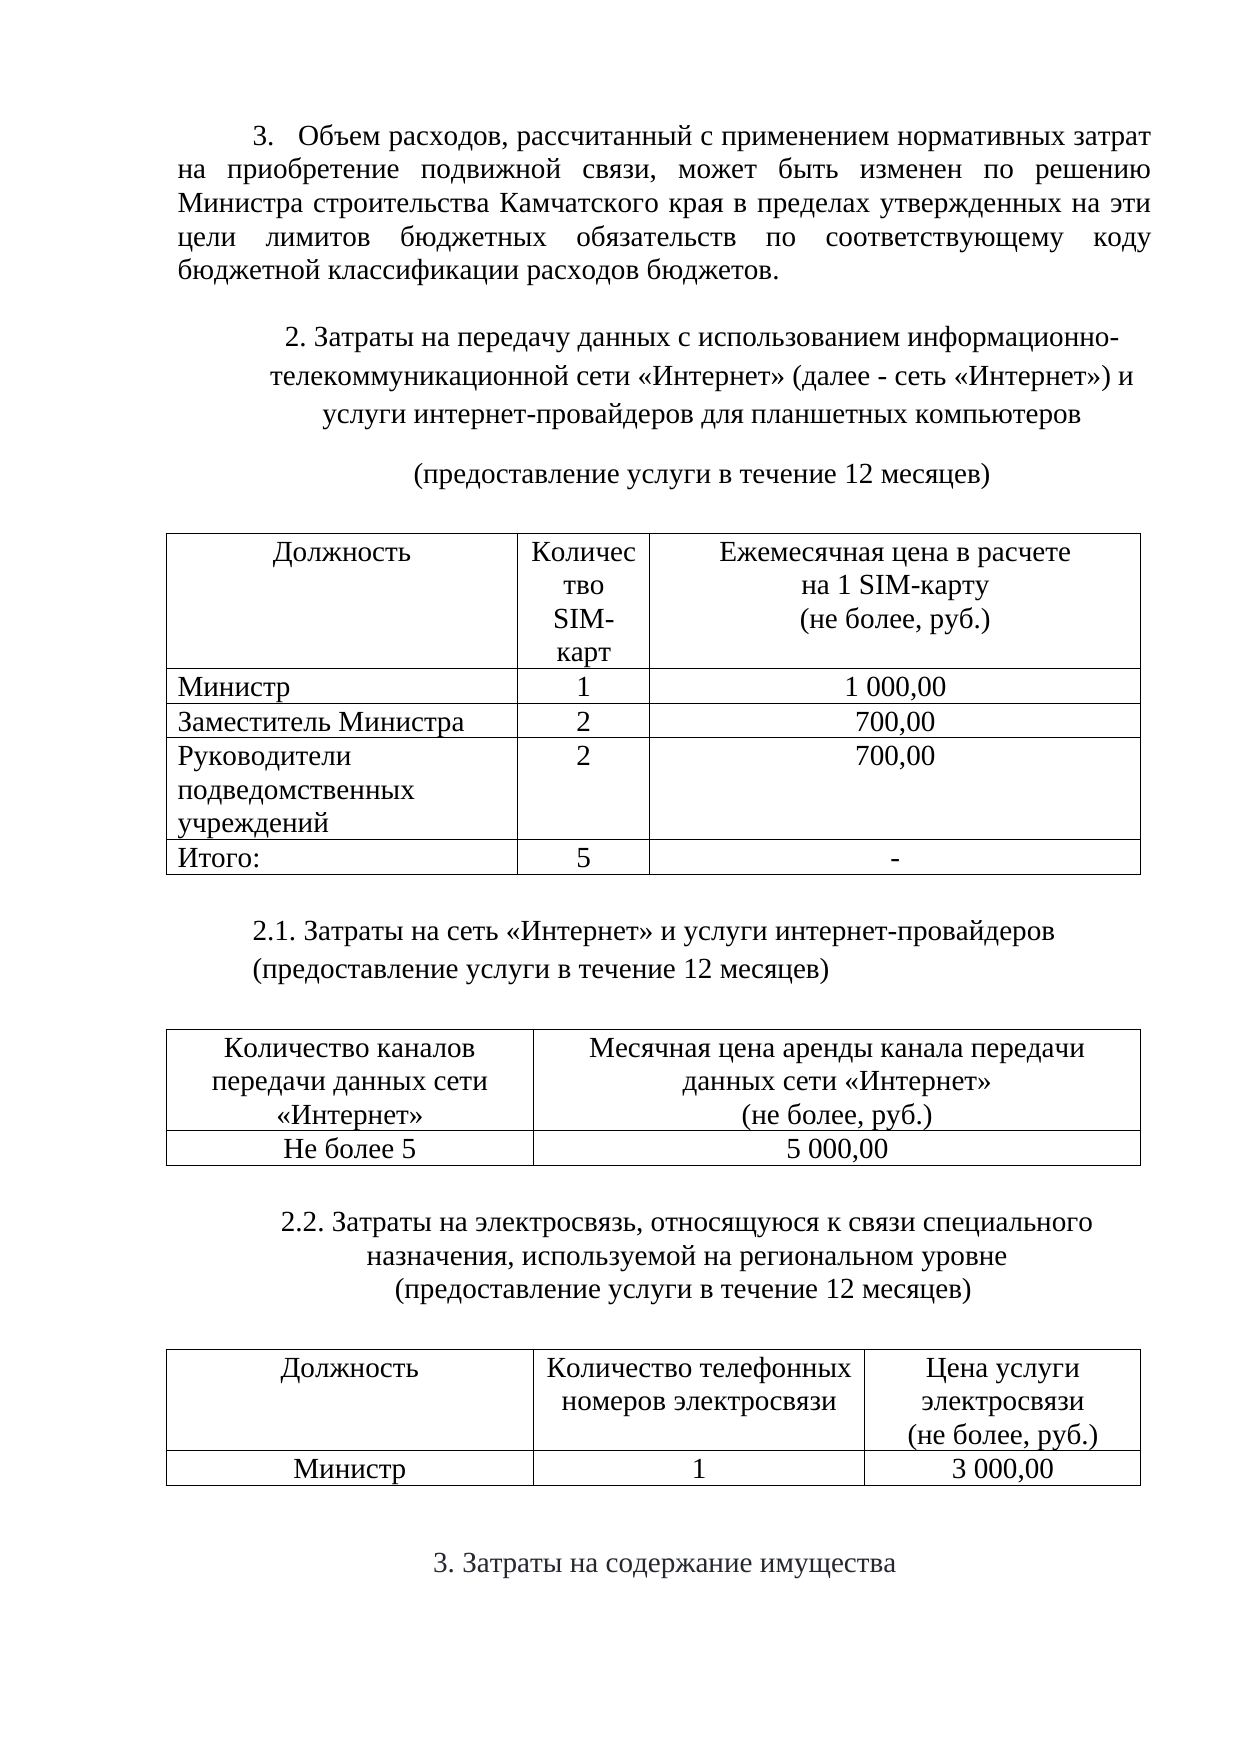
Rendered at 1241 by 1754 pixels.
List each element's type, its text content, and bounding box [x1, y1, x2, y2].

table_cell Министр [167, 669, 517, 703]
table_cell 2 [518, 704, 649, 737]
list (предоставление услуги в течение 12 месяцев) [252, 456, 1152, 489]
table_cell 5 000,00 [534, 1131, 1140, 1165]
table_cell Не более 5 [167, 1131, 533, 1165]
table_cell 1 [534, 1451, 864, 1485]
text 2.1. Затраты на сеть «Интернет» и услуги интернет-провайдеров (предоставление услуги в течение 12 месяцев) [252, 913, 1152, 985]
table_cell 700,00 [650, 738, 1140, 839]
table_cell Итого: [167, 840, 517, 873]
table_header Цена услуги электросвязи (не более, руб.) [865, 1350, 1140, 1450]
table_header Месячная цена аренды канала передачи данных сети «Интернет» (не более, руб.) [534, 1030, 1140, 1130]
text 2. Затраты на передачу данных с использованием информационно-телекоммуникационной сети «Интернет» (далее - сеть «Интернет») и услуги интернет-провайдеров для планшетных компьютеров [252, 319, 1152, 430]
text (предоставление услуги в течение 12 месяцев) [215, 1272, 1152, 1305]
table_cell Руководители подведомственных учреждений [167, 738, 517, 839]
table_cell - [650, 840, 1140, 873]
table_cell 2 [518, 738, 649, 839]
table_header Должность [167, 534, 517, 668]
table_cell Заместитель Министра [167, 704, 517, 737]
table_cell 5 [518, 840, 649, 873]
table_header Количество телефонных номеров электросвязи [534, 1350, 864, 1450]
text 3. Затраты на содержание имущества [177, 1545, 1152, 1579]
table_header Количество каналов передачи данных сети «Интернет» [167, 1030, 533, 1130]
table_header Должность [167, 1350, 533, 1450]
table_cell 3 000,00 [865, 1451, 1140, 1485]
text 3. Объем расходов, рассчитанный с применением нормативных затрат на приобретение подвижной связи, может быть изменен по решению Министра строительства Камчатского края в пределах утвержденных на эти цели лимитов бюджетных обязательств по соответствующему коду бюджетной классификации расходов бюджетов. [177, 118, 1152, 286]
table_header Количество SIM-карт [518, 534, 649, 668]
table_cell 1 000,00 [650, 669, 1140, 703]
table_cell Министр [167, 1451, 533, 1485]
table_cell 1 [518, 669, 649, 703]
list 2.2. Затраты на электросвязь, относящуюся к связи специального назначения, используемой на региональном уровне [222, 1204, 1152, 1272]
table_cell 700,00 [650, 704, 1140, 737]
table_header Ежемесячная цена в расчете на 1 SIM-карту (не более, руб.) [650, 534, 1140, 668]
